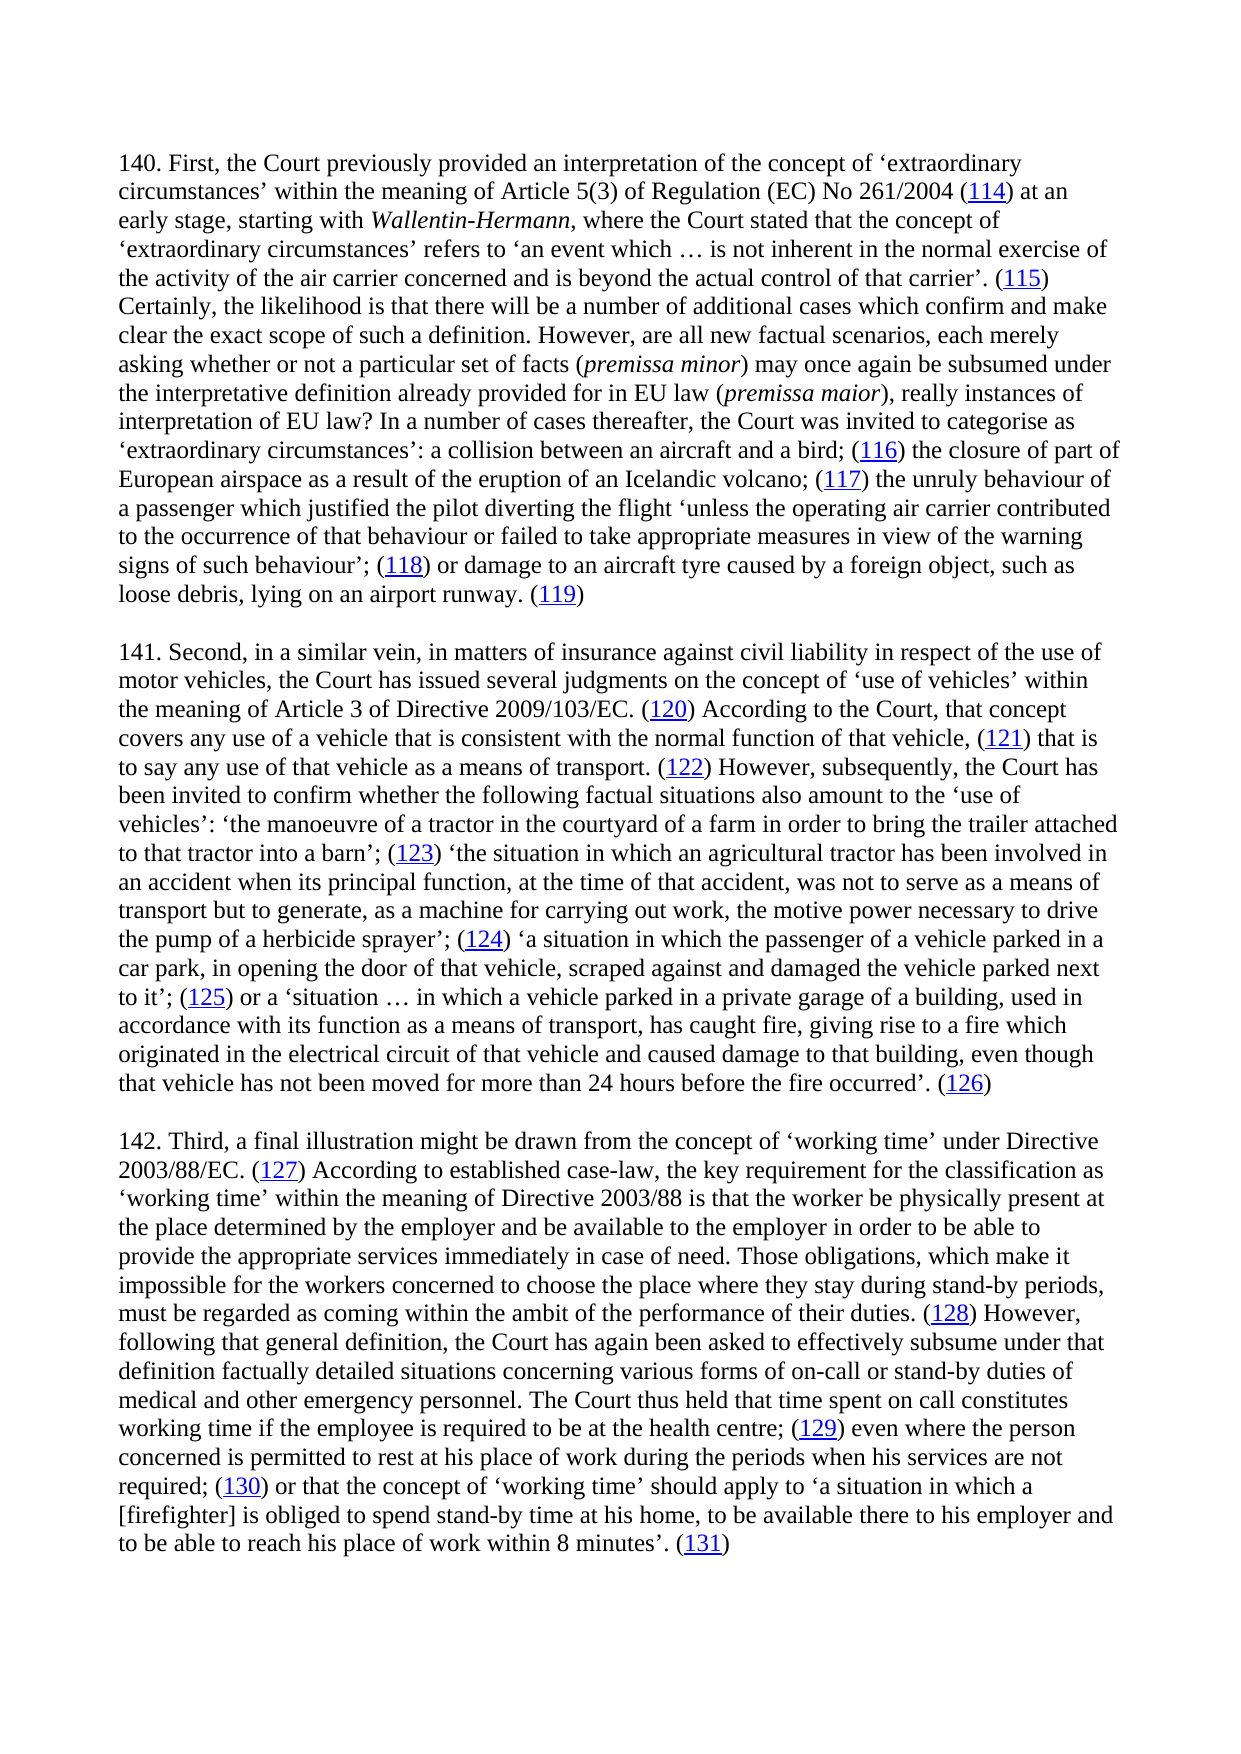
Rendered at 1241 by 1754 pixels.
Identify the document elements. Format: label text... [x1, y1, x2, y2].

text 141. Second, in a similar vein, in matters of insurance against civil liability in respect of the use of motor vehicles, the Court has issued several judgments on the concept of ‘use of vehicles’ within the meaning of Article 3 of Directive 2009/103/EC. (120) According to the Court, that concept covers any use of a vehicle that is consistent with the normal function of that vehicle, (121) that is to say any use of that vehicle as a means of transport. (122) However, subsequently, the Court has been invited to confirm whether the following factual situations also amount to the ‘use of vehicles’: ‘the manoeuvre of a tractor in the courtyard of a farm in order to bring the trailer attached to that tractor into a barn’; (123) ‘the situation in which an agricultural tractor has been involved in an accident when its principal function, at the time of that accident, was not to serve as a means of transport but to generate, as a machine for carrying out work, the motive power necessary to drive the pump of a herbicide sprayer’; (124) ‘a situation in which the passenger of a vehicle parked in a car park, in opening the door of that vehicle, scraped against and damaged the vehicle parked next to it’; (125) or a ‘situation … in which a vehicle parked in a private garage of a building, used in accordance with its function as a means of transport, has caught fire, giving rise to a fire which originated in the electrical circuit of that vehicle and caused damage to that building, even though that vehicle has not been moved for more than 24 hours before the fire occurred’. (126) [118, 637, 1122, 1097]
text 142. Third, a final illustration might be drawn from the concept of ‘working time’ under Directive 2003/88/EC. (127) According to established case-law, the key requirement for the classification as ‘working time’ within the meaning of Directive 2003/88 is that the worker be physically present at the place determined by the employer and be available to the employer in order to be able to provide the appropriate services immediately in case of need. Those obligations, which make it impossible for the workers concerned to choose the place where they stay during stand-by periods, must be regarded as coming within the ambit of the performance of their duties. (128) However, following that general definition, the Court has again been asked to effectively subsume under that definition factually detailed situations concerning various forms of on-call or stand-by duties of medical and other emergency personnel. The Court thus held that time spent on call constitutes working time if the employee is required to be at the health centre; (129) even where the person concerned is permitted to rest at his place of work during the periods when his services are not required; (130) or that the concept of ‘working time’ should apply to ‘a situation in which a [firefighter] is obliged to spend stand-by time at his home, to be available there to his employer and to be able to reach his place of work within 8 minutes’. (131) [118, 1126, 1122, 1557]
text 140. First, the Court previously provided an interpretation of the concept of ‘extraordinary circumstances’ within the meaning of Article 5(3) of Regulation (EC) No 261/2004 (114) at an early stage, starting with Wallentin-Hermann, where the Court stated that the concept of ‘extraordinary circumstances’ refers to ‘an event which … is not inherent in the normal exercise of the activity of the air carrier concerned and is beyond the actual control of that carrier’. (115) Certainly, the likelihood is that there will be a number of additional cases which confirm and make clear the exact scope of such a definition. However, are all new factual scenarios, each merely asking whether or not a particular set of facts (premissa minor) may once again be subsumed under the interpretative definition already provided for in EU law (premissa maior), really instances of interpretation of EU law? In a number of cases thereafter, the Court was invited to categorise as ‘extraordinary circumstances’: a collision between an aircraft and a bird; (116) the closure of part of European airspace as a result of the eruption of an Icelandic volcano; (117) the unruly behaviour of a passenger which justified the pilot diverting the flight ‘unless the operating air carrier contributed to the occurrence of that behaviour or failed to take appropriate measures in view of the warning signs of such behaviour’; (118) or damage to an aircraft tyre caused by a foreign object, such as loose debris, lying on an airport runway. (119) [118, 148, 1122, 608]
